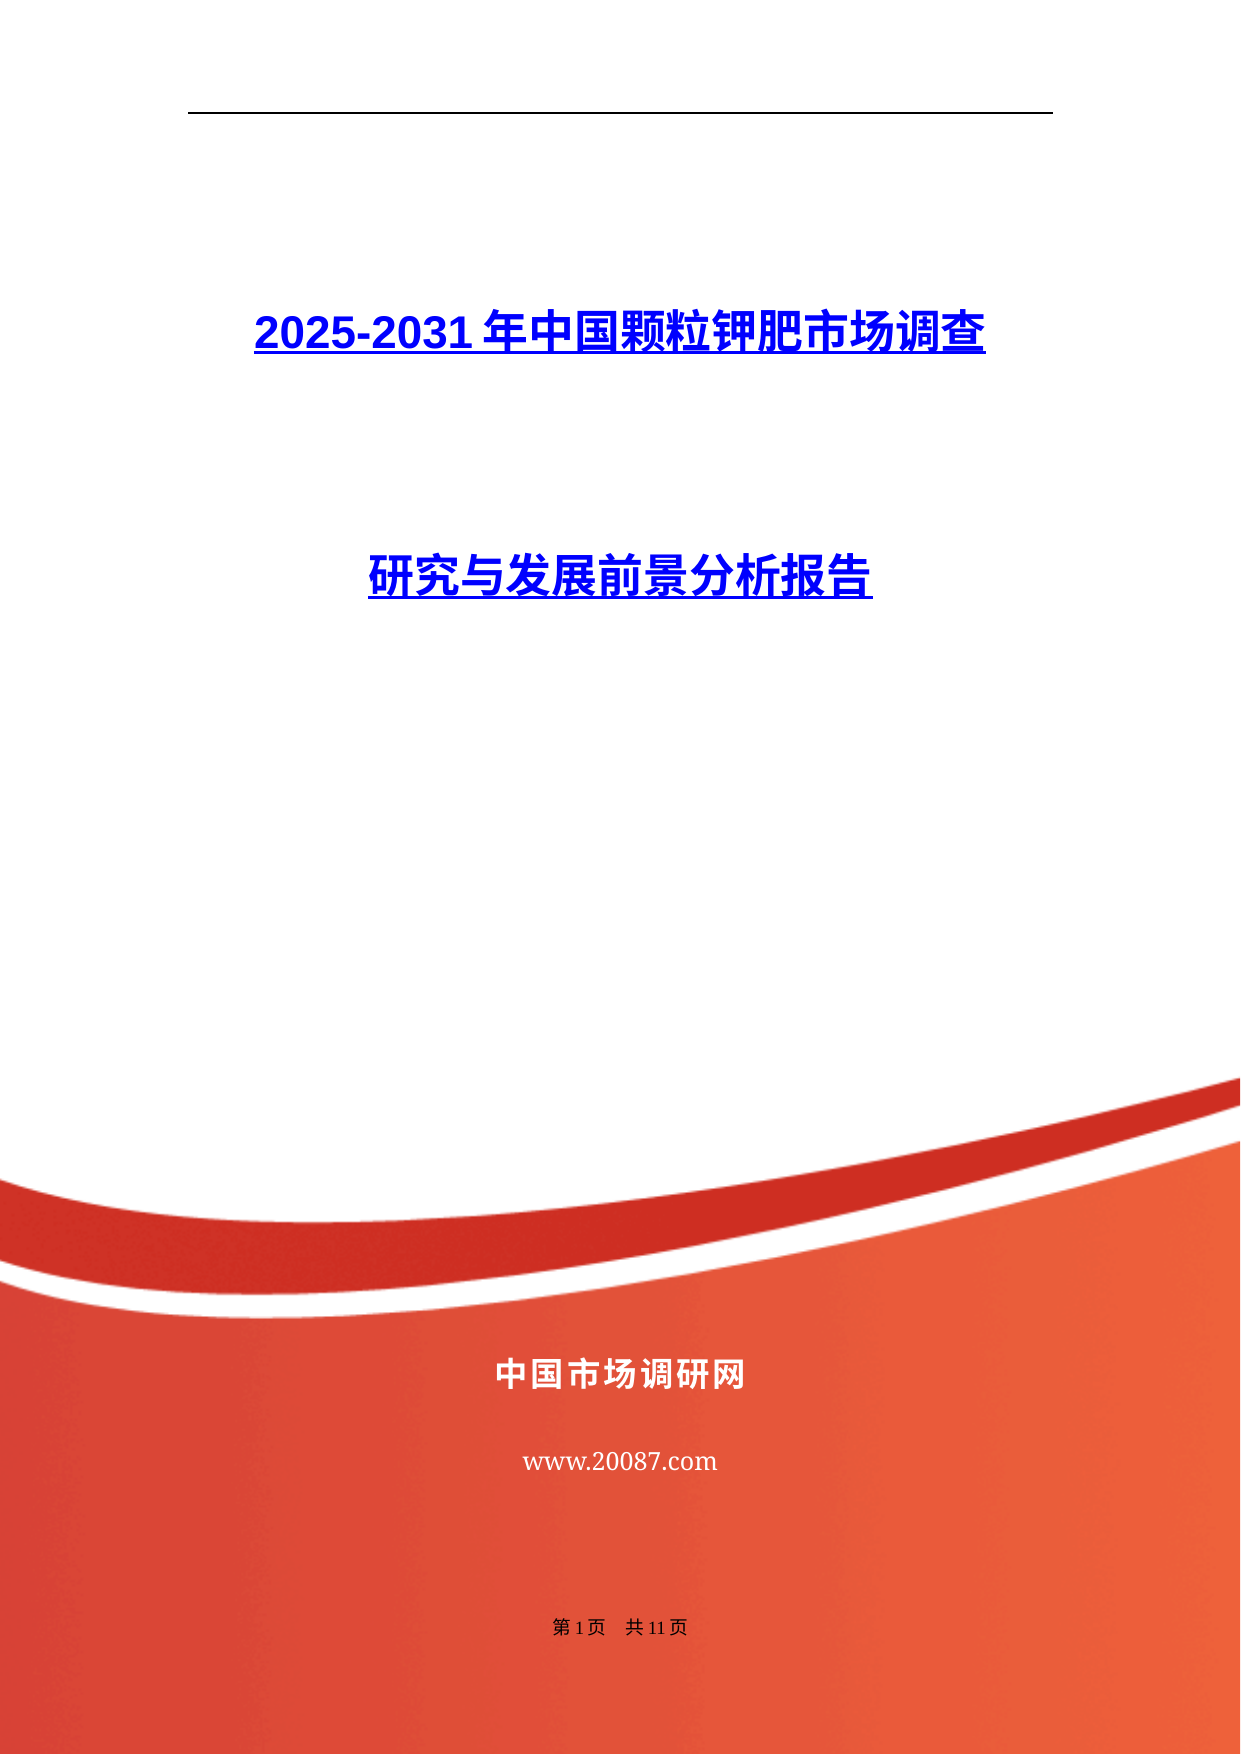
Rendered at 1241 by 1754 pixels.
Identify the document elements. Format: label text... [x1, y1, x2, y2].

subtitle 中国市场调研网 [187, 1339, 1053, 1404]
text www.20087.com [187, 1428, 1053, 1493]
table_header 2025-2031年中国颗粒钾肥市场调查研究与发展前景分析报告 [188, 207, 1053, 773]
picture [0, 1006, 1241, 1754]
